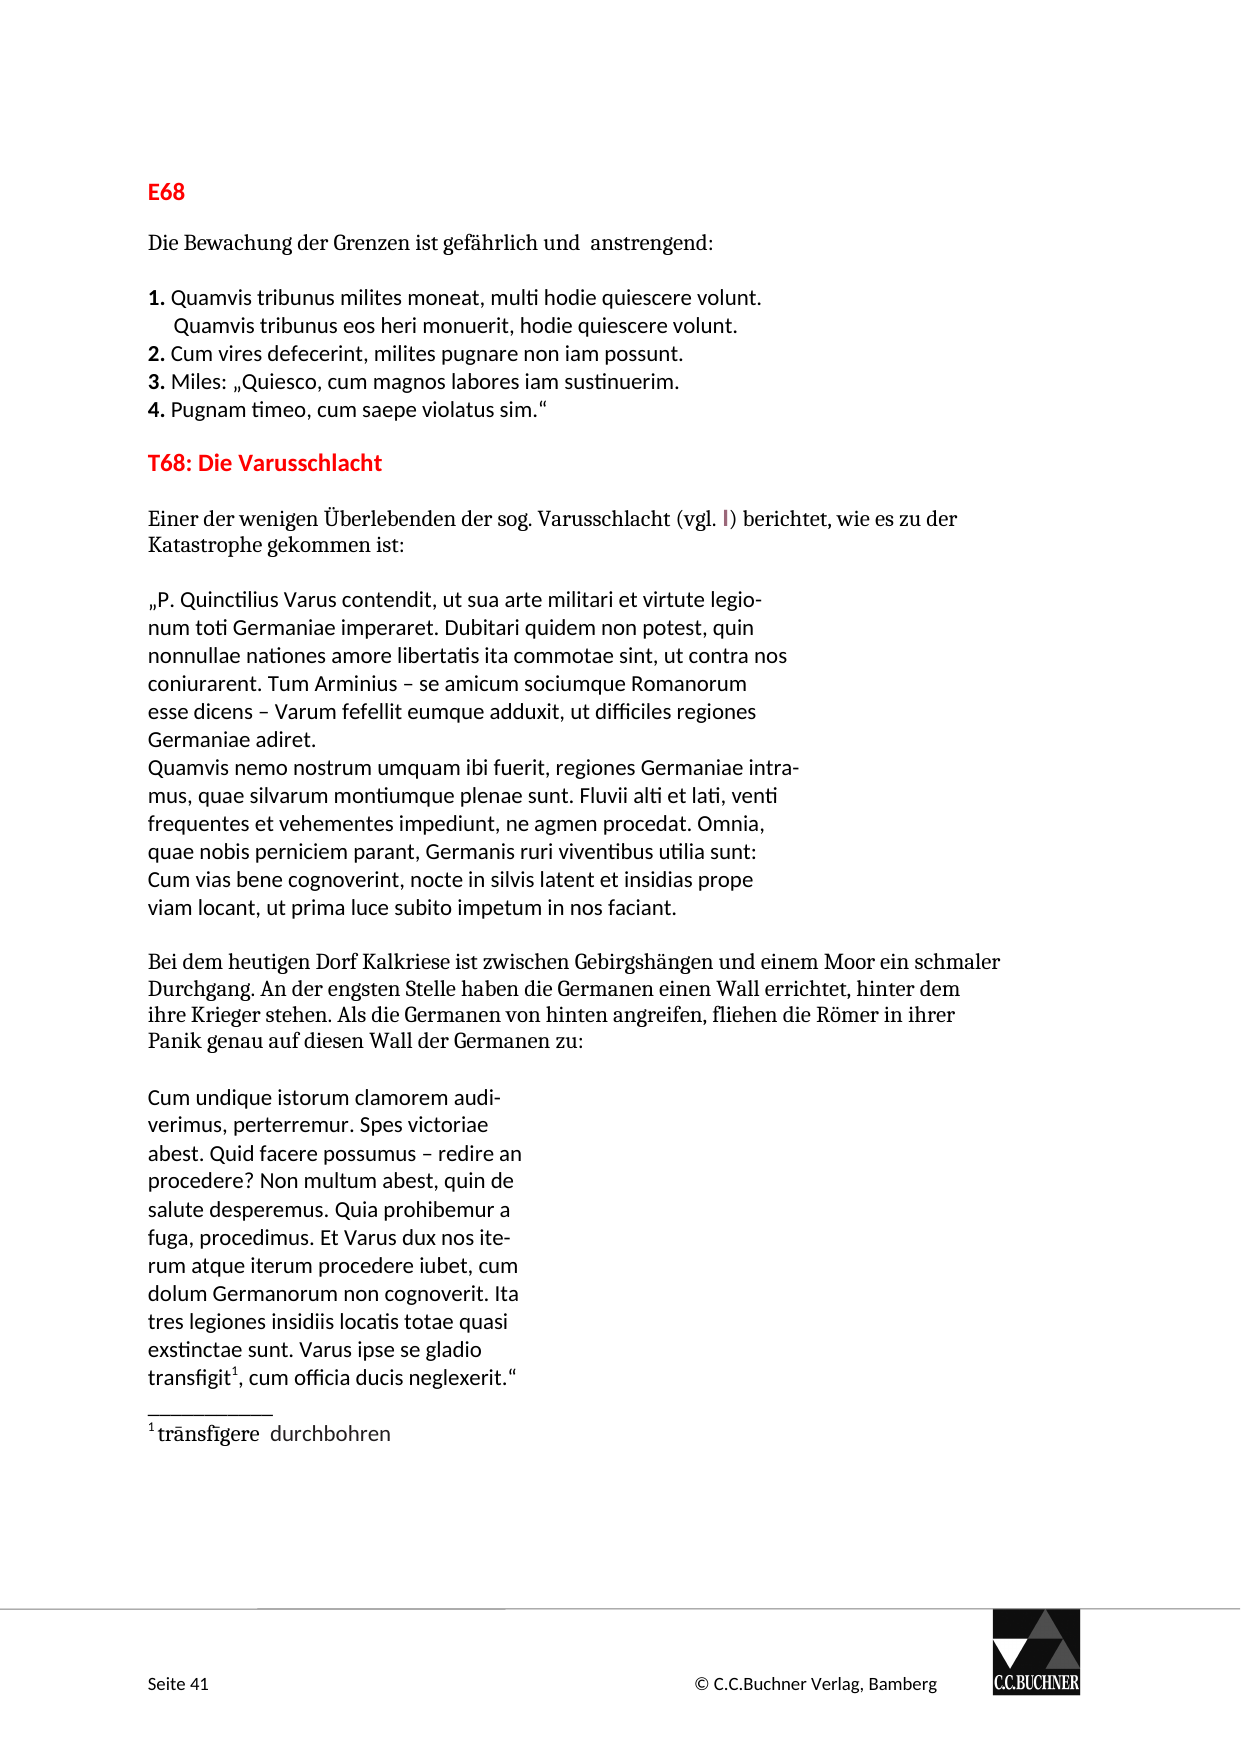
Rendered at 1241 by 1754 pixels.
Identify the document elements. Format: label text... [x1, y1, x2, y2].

text 4. Pugnam timeo, cum saepe violatus sim.“ [148, 395, 1093, 423]
text salute desperemus. Quia prohibemur a [148, 1195, 1093, 1223]
text mus, quae silvarum montiumque plenae sunt. Fluvii alti et lati, venti [148, 781, 1093, 809]
picture [992, 1610, 1081, 1696]
text ___________ [148, 1391, 1093, 1419]
text verimus, perterremur. Spes victoriae [148, 1111, 1093, 1139]
text esse dicens – Varum fefellit eumque adduxit, ut difficiles regiones [148, 697, 1093, 725]
text coniurarent. Tum Arminius – se amicum sociumque Romanorum [148, 669, 1093, 697]
text Quamvis nemo nostrum umquam ibi fuerit, regiones Germaniae intra- [148, 753, 1093, 781]
text abest. Quid facere possumus – redire an [148, 1139, 1093, 1167]
text rum atque iterum procedere iubet, cum [148, 1251, 1093, 1279]
text Cum undique istorum clamorem audi- [148, 1083, 1093, 1111]
text „P. Quinctilius Varus contendit, ut sua arte militari et virtute legio- [148, 585, 1093, 613]
text dolum Germanorum non cognoverit. Ita [148, 1279, 1093, 1307]
text Katastrophe gekommen ist: [148, 532, 1093, 558]
text 2. Cum vires defecerint, milites pugnare non iam possunt. [148, 339, 1093, 367]
text Cum vias bene cognoverint, nocte in silvis latent et insidias prope [148, 865, 1093, 893]
text quae nobis perniciem parant, Germanis ruri viventibus utilia sunt: [148, 837, 1093, 865]
subtitle E68 [148, 176, 1093, 206]
text fuga, procedimus. Et Varus dux nos ite- [148, 1223, 1093, 1251]
text 1 trānsfīgere durchbohren [148, 1419, 1093, 1447]
text Die Bewachung der Grenzen ist gefährlich und anstrengend: [148, 230, 1093, 257]
text frequentes et vehementes impediunt, ne agmen procedat. Omnia, [148, 809, 1093, 837]
text 1. Quamvis tribunus milites moneat, multi hodie quiescere volunt. [148, 283, 1093, 311]
text num toti Germaniae imperaret. Dubitari quidem non potest, quin [148, 613, 1093, 641]
text 3. Miles: „Quiesco, cum magnos labores iam sustinuerim. [148, 367, 1093, 395]
text transfigit1, cum officia ducis neglexerit.“ [148, 1363, 1093, 1391]
text Einer der wenigen Überlebenden der sog. Varusschlacht (vgl. I) berichtet, wie es zu der [148, 502, 1093, 532]
subtitle T68: Die Varusschlacht [148, 447, 1093, 478]
text Bei dem heutigen Dorf Kalkriese ist zwischen Gebirgshängen und einem Moor ein schmaler Durchgang. An der engsten Stelle haben die Germanen einen Wall errichtet, hinter dem [148, 949, 1093, 1002]
text procedere? Non multum abest, quin de [148, 1167, 1093, 1195]
text Panik genau auf diesen Wall der Germanen zu: [148, 1028, 1093, 1054]
text ihre Krieger stehen. Als die Germanen von hinten angreifen, fliehen die Römer in ihrer [148, 1002, 1093, 1028]
text Germaniae adiret. [148, 725, 1093, 753]
text tres legiones insidiis locatis totae quasi [148, 1307, 1093, 1335]
text exstinctae sunt. Varus ipse se gladio [148, 1335, 1093, 1363]
text viam locant, ut prima luce subito impetum in nos faciant. [148, 893, 1093, 921]
text Quamvis tribunus eos heri monuerit, hodie quiescere volunt. [148, 311, 1093, 339]
text nonnullae nationes amore libertatis ita commotae sint, ut contra nos [148, 641, 1093, 669]
